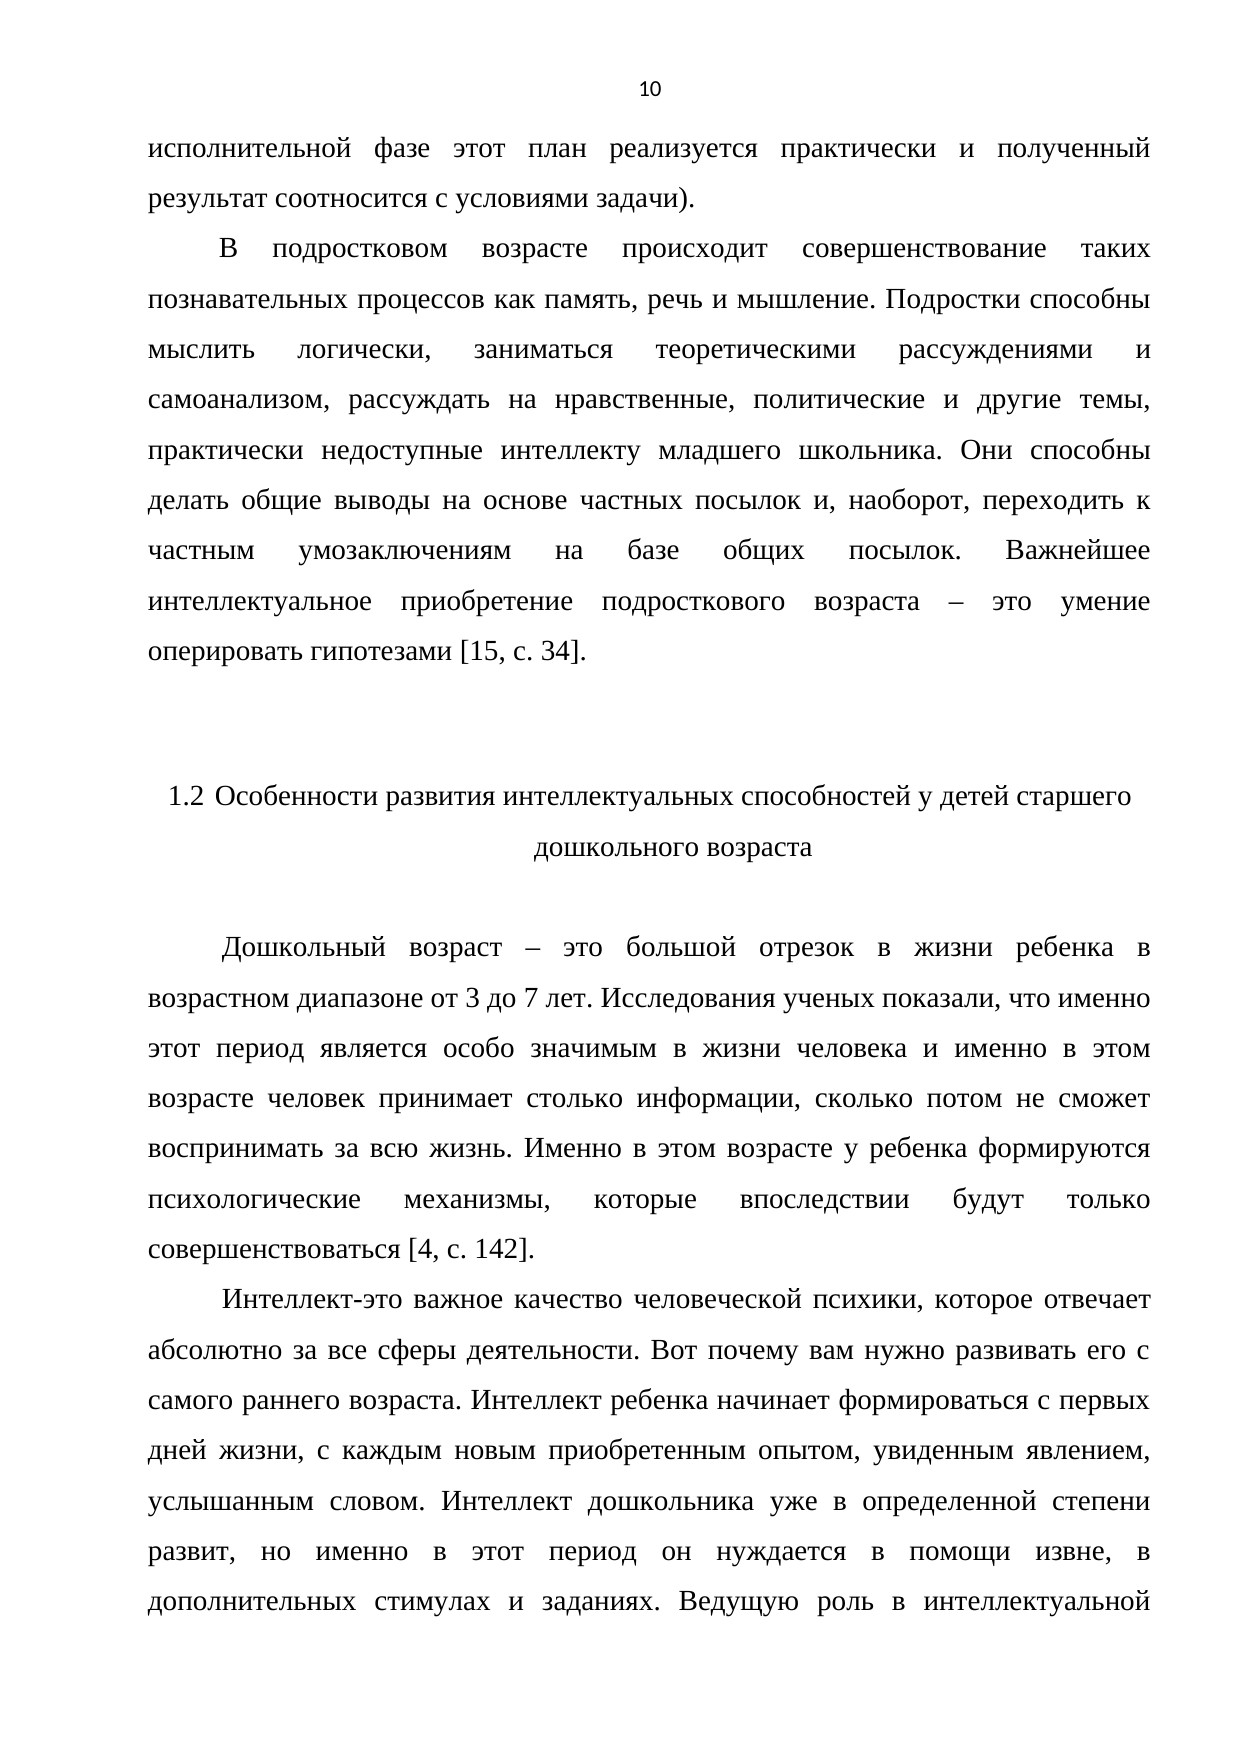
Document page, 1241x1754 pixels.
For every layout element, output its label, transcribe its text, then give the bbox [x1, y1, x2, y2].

list Особенности развития интеллектуальных способностей у детей старшего дошкольного возраста [148, 778, 1152, 862]
text Дошкольный возраст – это большой отрезок в жизни ребенка в возрастном диапазоне от 3 до 7 лет. Исследования ученых показали, что именно этот период является особо значимым в жизни человека и именно в этом возрасте человек принимает столько информации, сколько потом не сможет воспринимать за всю жизнь. Именно в этом возрасте у ребенка формируются психологические механизмы, которые впоследствии будут только совершенствоваться [4, с. 142]. [148, 929, 1152, 1265]
list В подростковом возрасте происходит совершенствование таких познавательных процессов как память, речь и мышление. Подростки способны мыслить логически, заниматься теоретическими рассуждениями и самоанализом, рассуждать на нравственные, политические и другие темы, практически недоступные интеллекту младшего школьника. Они способны делать общие выводы на основе частных посылок и, наоборот, переходить к частным умозаключениям на базе общих посылок. Важнейшее интеллектуальное приобретение подросткового возраста – это умение оперировать гипотезами [15, с. 34]. [148, 231, 1152, 667]
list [148, 130, 1152, 214]
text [148, 1282, 1152, 1617]
